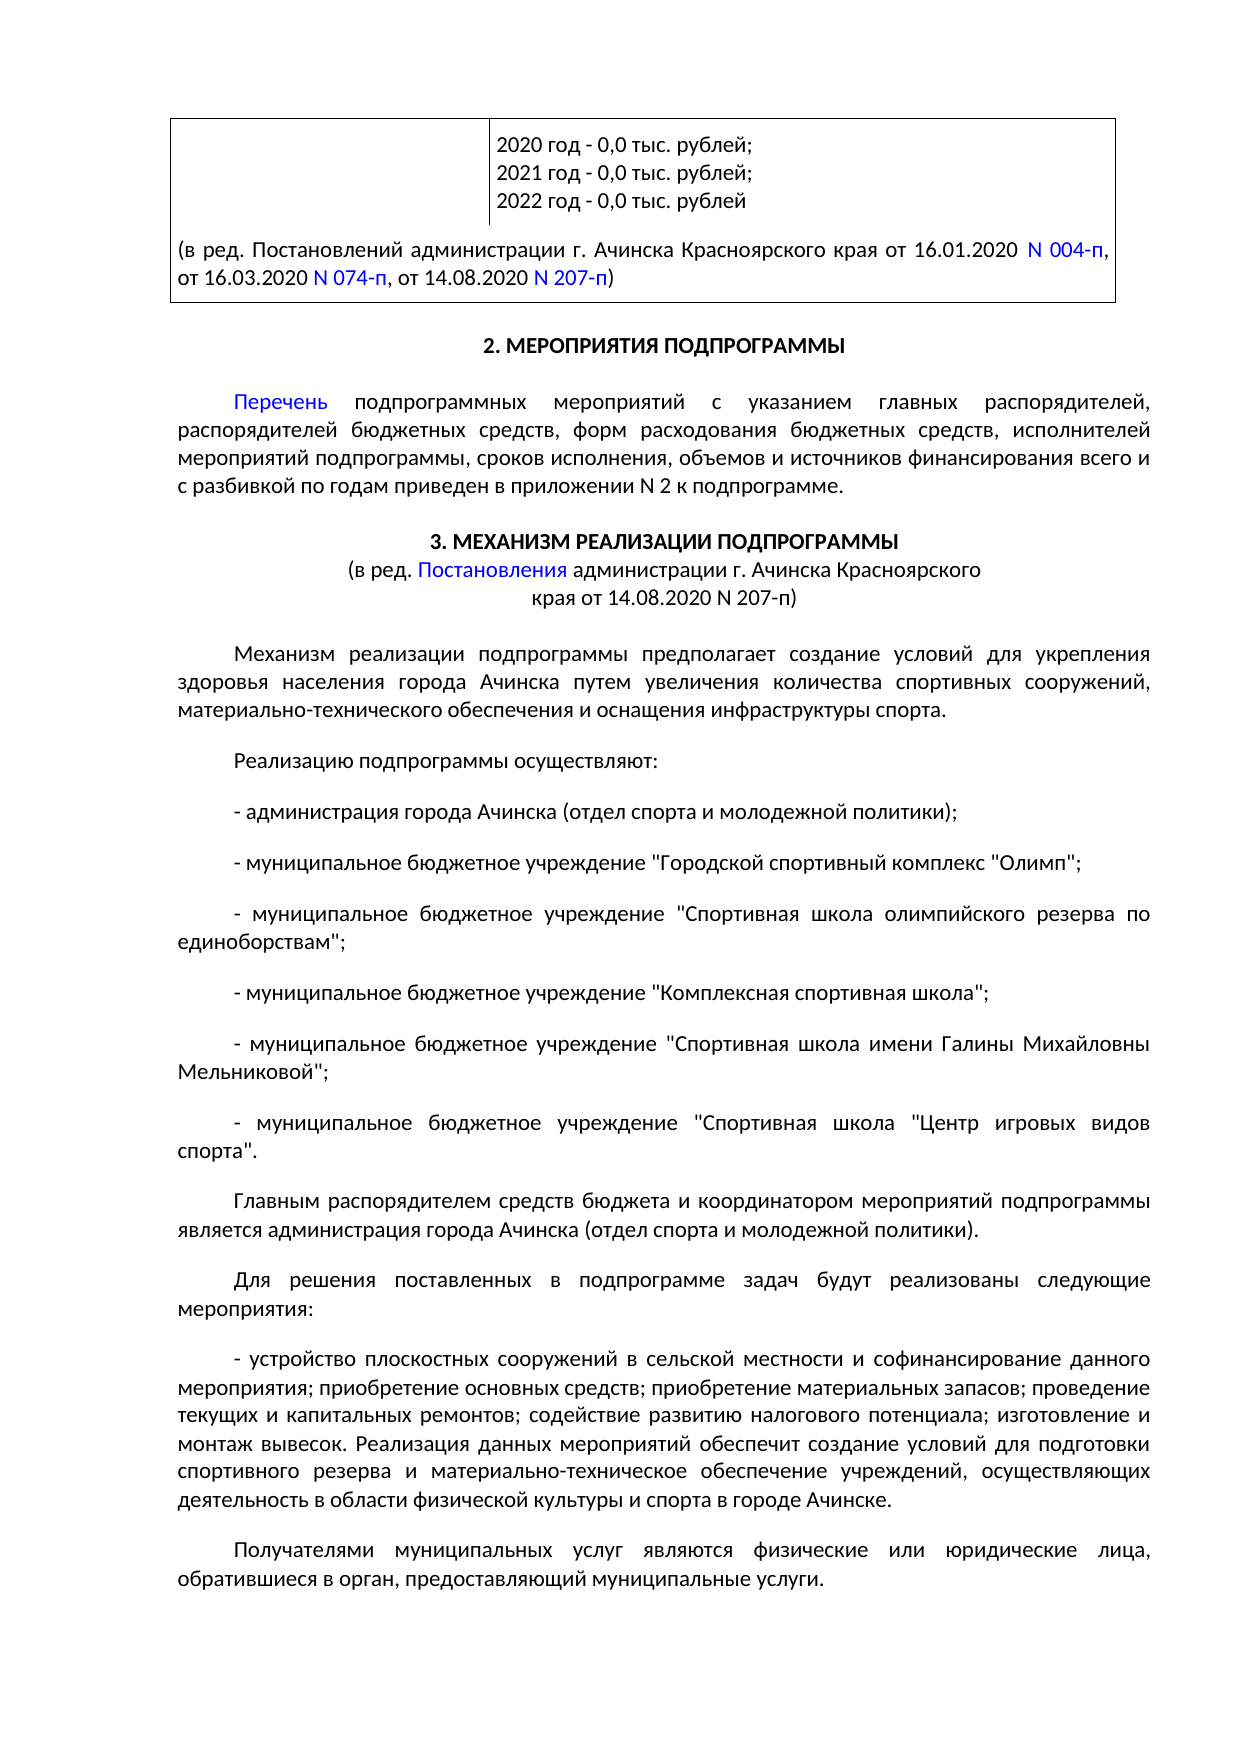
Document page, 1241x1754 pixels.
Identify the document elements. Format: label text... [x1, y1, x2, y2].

text Механизм реализации подпрограммы предполагает создание условий для укрепления здоровья населения города Ачинска путем увеличения количества спортивных сооружений, материально-технического обеспечения и оснащения инфраструктуры спорта. [177, 639, 1152, 723]
text - муниципальное бюджетное учреждение "Спортивная школа "Центр игровых видов спорта". [177, 1108, 1152, 1164]
text - муниципальное бюджетное учреждение "Спортивная школа олимпийского резерва по единоборствам"; [177, 899, 1152, 955]
text (в ред. Постановления администрации г. Ачинска Красноярского [177, 555, 1152, 583]
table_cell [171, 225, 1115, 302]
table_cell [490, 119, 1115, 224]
text Реализацию подпрограммы осуществляют: [177, 746, 1152, 774]
text Для решения поставленных в подпрограмме задач будут реализованы следующие мероприятия: [177, 1266, 1152, 1322]
text - муниципальное бюджетное учреждение "Комплексная спортивная школа"; [177, 978, 1152, 1006]
text Главным распорядителем средств бюджета и координатором мероприятий подпрограммы является администрация города Ачинска (отдел спорта и молодежной политики). [177, 1187, 1152, 1243]
title 2. МЕРОПРИЯТИЯ ПОДПРОГРАММЫ [177, 331, 1152, 359]
text Перечень подпрограммных мероприятий с указанием главных распорядителей, распорядителей бюджетных средств, форм расходования бюджетных средств, исполнителей мероприятий подпрограммы, сроков исполнения, объемов и источников финансирования всего и с разбивкой по годам приведен в приложении N 2 к подпрограмме. [177, 387, 1152, 499]
title 3. МЕХАНИЗМ РЕАЛИЗАЦИИ ПОДПРОГРАММЫ [177, 527, 1152, 555]
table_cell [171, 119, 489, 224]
text края от 14.08.2020 N 207-п) [177, 583, 1152, 611]
text - муниципальное бюджетное учреждение "Городской спортивный комплекс "Олимп"; [177, 848, 1152, 876]
text Получателями муниципальных услуг являются физические или юридические лица, обратившиеся в орган, предоставляющий муниципальные услуги. [177, 1536, 1152, 1592]
text - муниципальное бюджетное учреждение "Спортивная школа имени Галины Михайловны Мельниковой"; [177, 1029, 1152, 1085]
text - устройство плоскостных сооружений в сельской местности и софинансирование данного мероприятия; приобретение основных средств; приобретение материальных запасов; проведение текущих и капитальных ремонтов; содействие развитию налогового потенциала; изготовление и монтаж вывесок. Реализация данных мероприятий обеспечит создание условий для подготовки спортивного резерва и материально-техническое обеспечение учреждений, осуществляющих деятельность в области физической культуры и спорта в городе Ачинске. [177, 1344, 1152, 1513]
text - администрация города Ачинска (отдел спорта и молодежной политики); [177, 797, 1152, 825]
